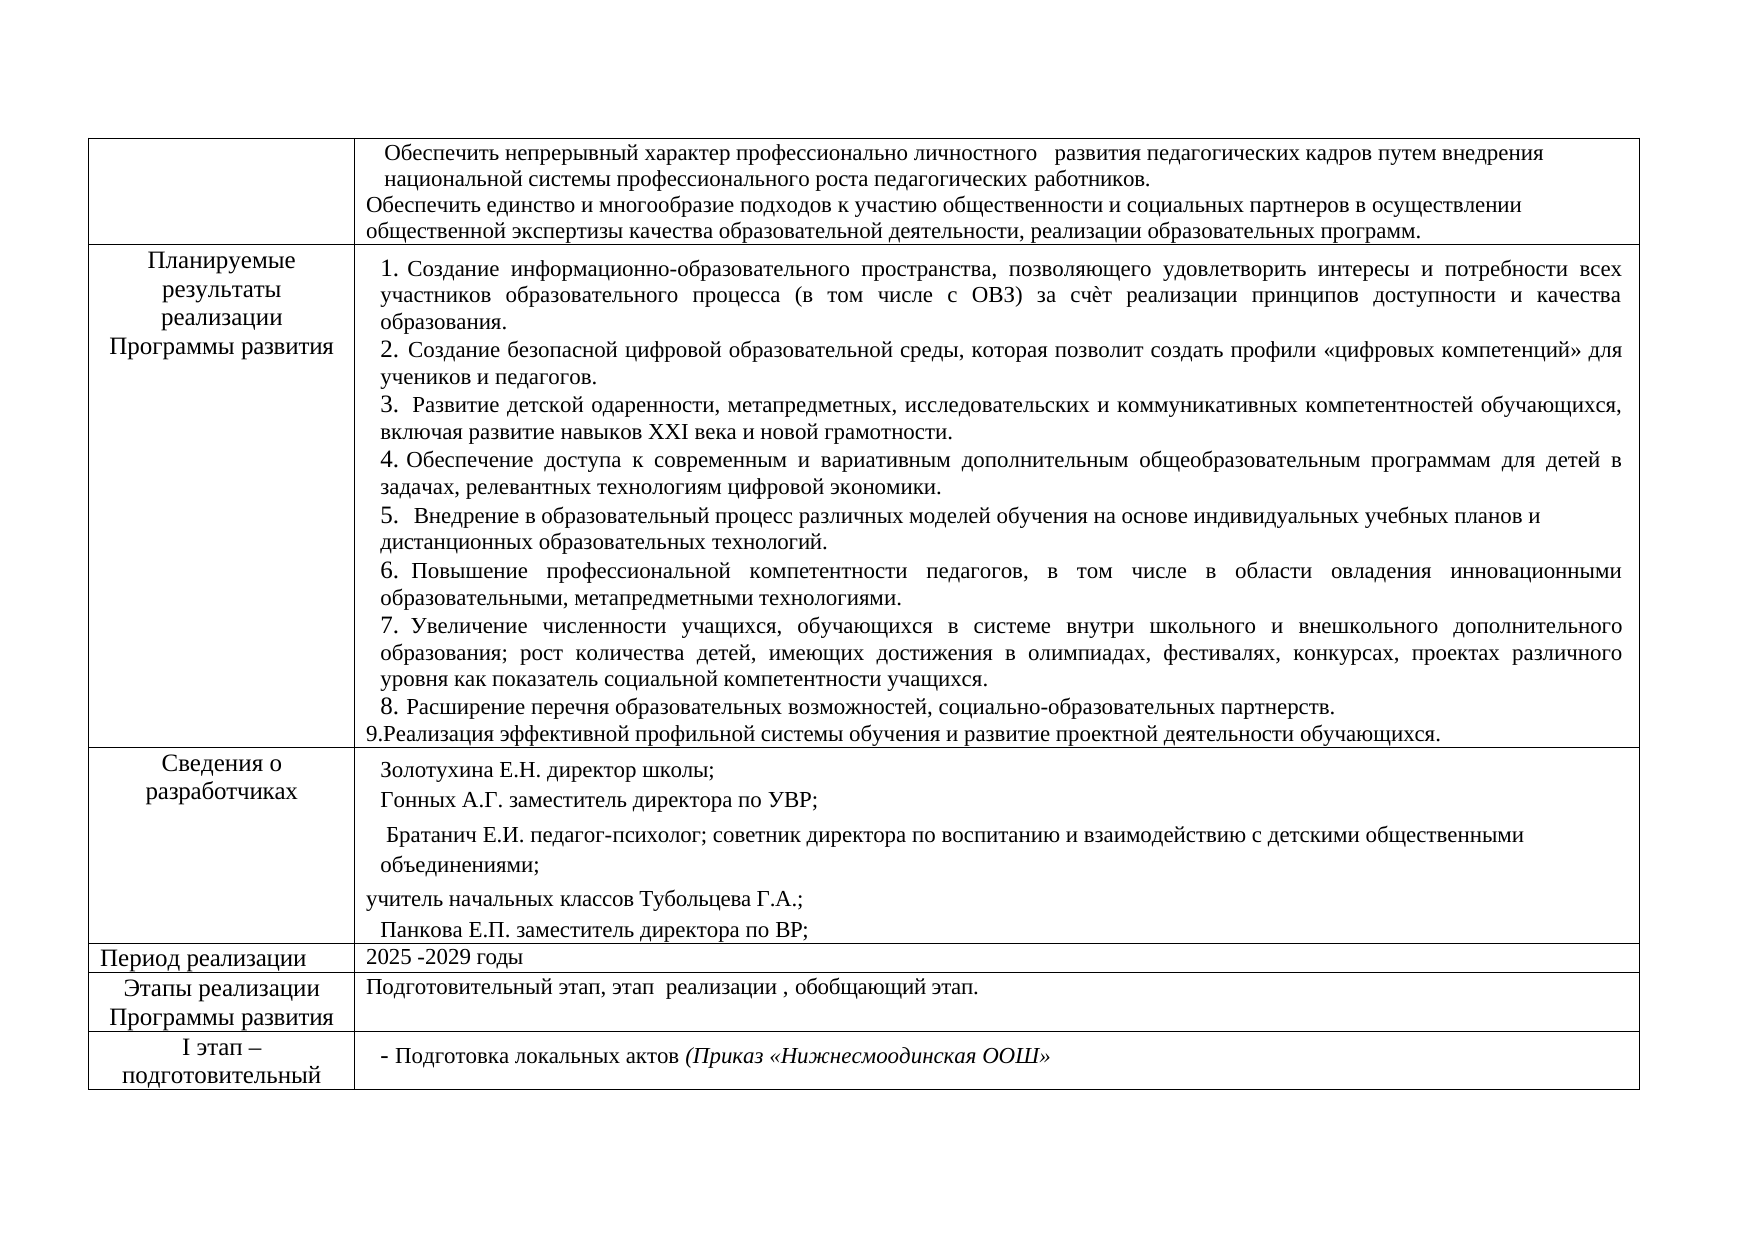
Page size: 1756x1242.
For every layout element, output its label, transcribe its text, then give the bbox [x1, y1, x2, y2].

table_cell Подготовительный этап, этап реализации , обобщающий этап. [355, 973, 1639, 1031]
table_cell 2025 -2029 годы [355, 944, 1639, 972]
table_cell Период реализации [89, 944, 354, 972]
table_cell Этапы реализации Программы развития [89, 973, 354, 1031]
table_cell Сведения о разработчиках [89, 748, 354, 942]
table_cell Создание информационно-образовательного пространства, позволяющего удовлетворить интересы и потребности всех участников образовательного процесса (в том числе с ОВЗ) за счѐт реализации принципов доступности и качества образования. Создание безопасной цифровой образовательной среды, которая позволит создать профили «цифровых компетенций» для учеников и педагогов. Развитие детской одаренности, метапредметных, исследовательских и коммуникативных компетентностей обучающихся, включая развитие навыков XXI века и новой грамотности. Обеспечение доступа к современным и вариативным дополнительным общеобразовательным программам для детей в задачах, релевантных технологиям цифровой экономики. Внедрение в образовательный процесс различных моделей обучения на основе индивидуальных учебных планов и дистанционных образовательных технологий. Повышение профессиональной компетентности педагогов, в том числе в области овладения инновационными образовательными, метапредметными технологиями. Увеличение численности учащихся, обучающихся в системе внутри школьного и внешкольного дополнительного образования; рост количества детей, имеющих достижения в олимпиадах, фестивалях, конкурсах, проектах различного уровня как показатель социальной компетентности учащихся. Расширение перечня образовательных возможностей, социально-образовательных партнерств. 9.Реализация эффективной профильной системы обучения и развитие проектной деятельности обучающихся. [355, 245, 1639, 747]
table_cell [89, 1032, 354, 1089]
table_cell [355, 1032, 1639, 1089]
table_cell Планируемые результаты реализации Программы развития [89, 245, 354, 747]
table_cell Золотухина Е.Н. директор школы; Гонных А.Г. заместитель директора по УВР; Братанич Е.И. педагог-психолог; советник директора по воспитанию и взаимодействию с детскими общественными объединениями; учитель начальных классов Тубольцева Г.А.; Панкова Е.П. заместитель директора по ВР; [355, 748, 1639, 942]
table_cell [89, 139, 354, 244]
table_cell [355, 139, 1639, 244]
